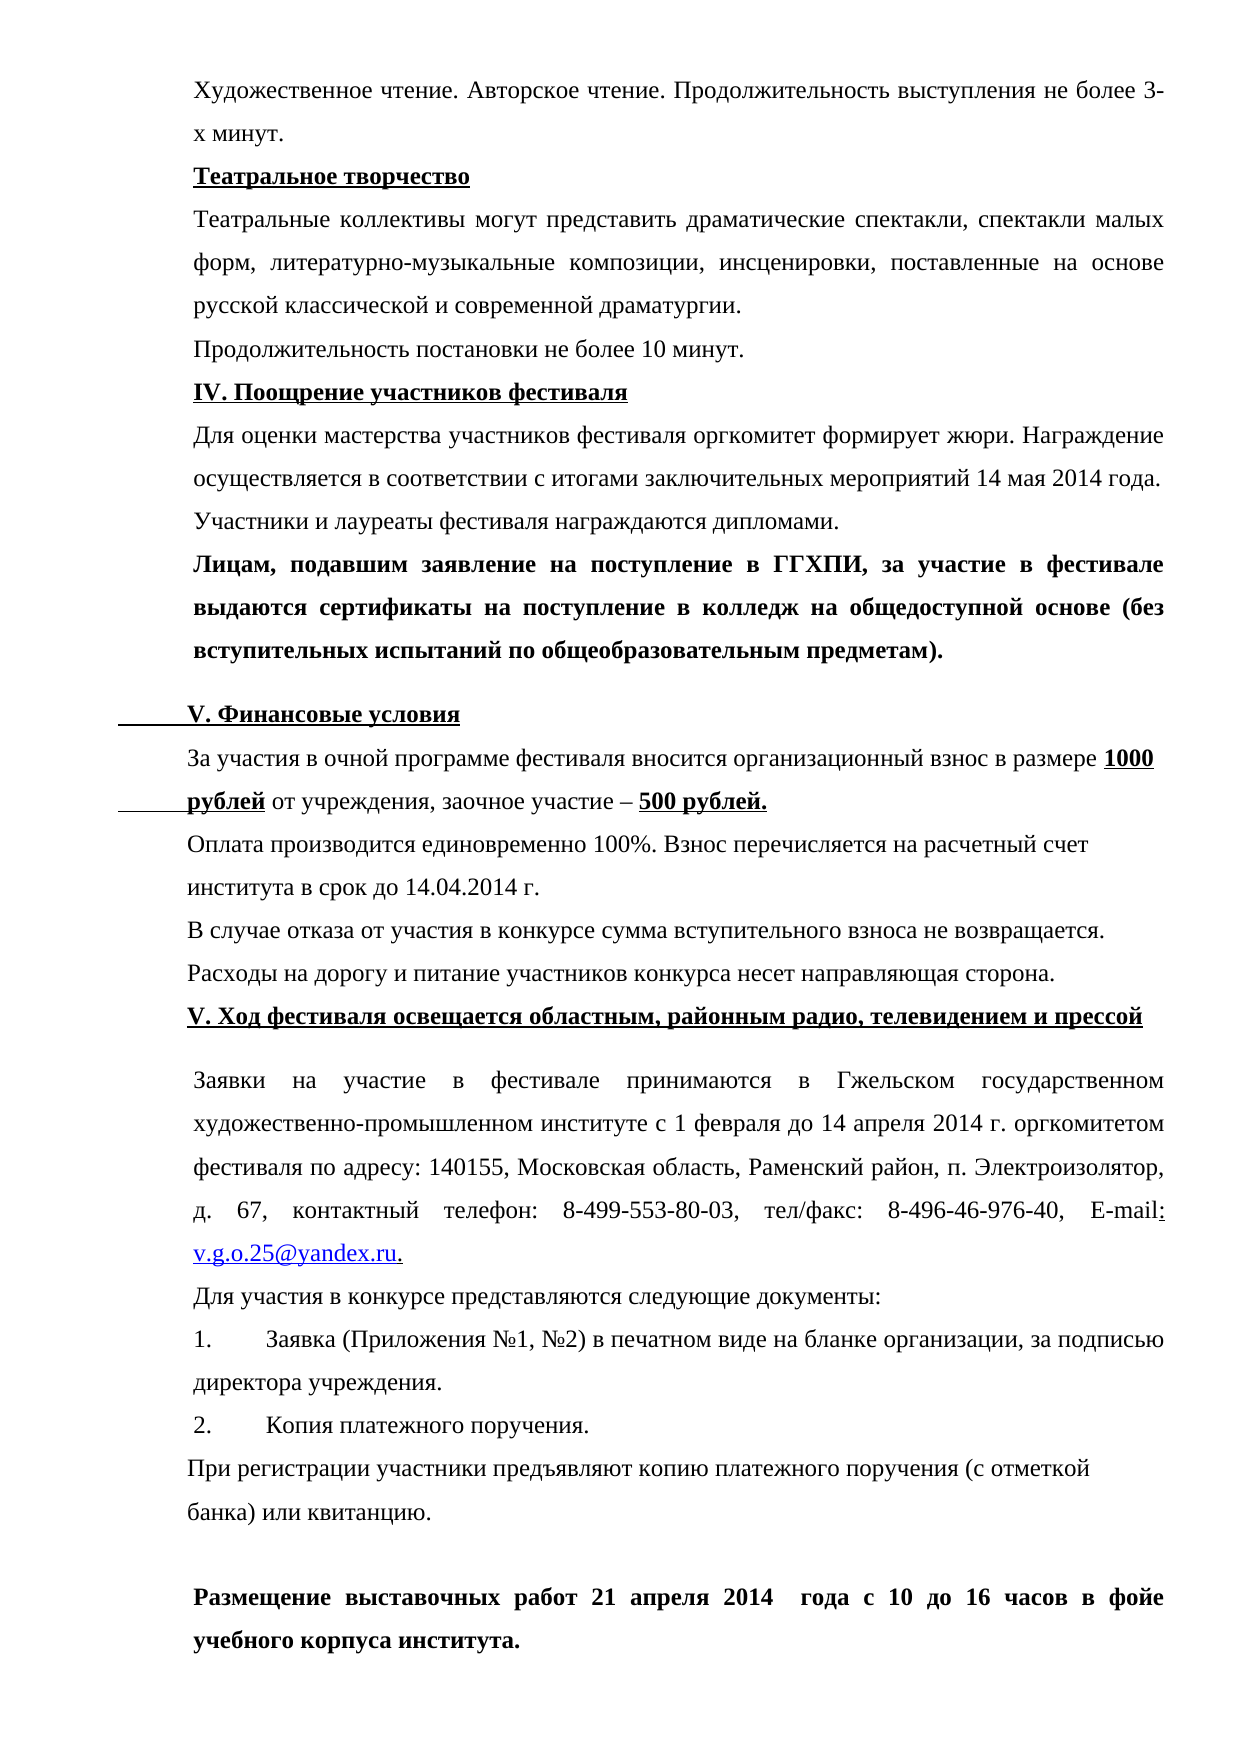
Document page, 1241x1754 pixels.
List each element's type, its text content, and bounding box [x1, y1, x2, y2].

list Театральные коллективы могут представить драматические спектакли, спектакли малых форм, литературно-музыкальные композиции, инсценировки, поставленные на основе русской классической и современной драматургии. [193, 204, 1165, 319]
list Заявка (Приложения №1, №2) в печатном виде на бланке организации, за подписью директора учреждения. [193, 1324, 1165, 1396]
text банка) или квитанцию. [118, 1497, 1165, 1525]
list Копия платежного поручения. [193, 1410, 1165, 1439]
list Театральное творчество [193, 161, 1165, 190]
text V. Финансовые условия [118, 699, 1165, 728]
list Участники и лауреаты фестиваля награждаются дипломами. [193, 506, 1165, 535]
text V. Ход фестиваля освещается областным, районным радио, телевидением и прессой [118, 1001, 1165, 1030]
text рублей от учреждения, заочное участие – 500 рублей. [118, 786, 1165, 814]
text В случае отказа от участия в конкурсе сумма вступительного взноса не возвращается. [118, 915, 1165, 944]
list Размещение выставочных работ 21 апреля 2014 года с 10 до 16 часов в фойе учебного корпуса института. [193, 1582, 1165, 1654]
list Лицам, подавшим заявление на поступление в ГГХПИ, за участие в фестивале выдаются сертификаты на поступление в колледж на общедоступной основе (без вступительных испытаний по общеобразовательным предметам). [193, 549, 1165, 664]
list Для участия в конкурсе представляются следующие документы: [118, 1281, 1165, 1310]
text При регистрации участники предъявляют копию платежного поручения (с отметкой [118, 1453, 1165, 1482]
text За участия в очной программе фестиваля вносится организационный взнос в размере 1000 [118, 743, 1165, 771]
list Для оценки мастерства участников фестиваля оргкомитет формирует жюри. Награждение осуществляется в соответствии с итогами заключительных мероприятий 14 мая 2014 года. [193, 420, 1165, 492]
text института в срок до 14.04.2014 г. [118, 872, 1165, 901]
list Заявки на участие в фестивале принимаются в Гжельском государственном художественно-промышленном институте с 1 февраля до 14 апреля 2014 г. оргкомитетом фестиваля по адресу: 140155, Московская область, Раменский район, п. Электроизолятор, д. 67, контактный телефон: 8-499-553-80-03, тел/факс: 8-496-46-976-40, E-mail: v.g.o.25@yandex.ru. [193, 1065, 1165, 1267]
list Художественное чтение. Авторское чтение. Продолжительность выступления не более 3-х минут. [193, 75, 1165, 147]
text Оплата производится единовременно 100%. Взнос перечисляется на расчетный счет [118, 829, 1165, 858]
list IV. Поощрение участников фестиваля [193, 377, 1165, 406]
list Продолжительность постановки не более 10 минут. [193, 334, 1165, 362]
text Расходы на дорогу и питание участников конкурса несет направляющая сторона. [118, 958, 1165, 987]
